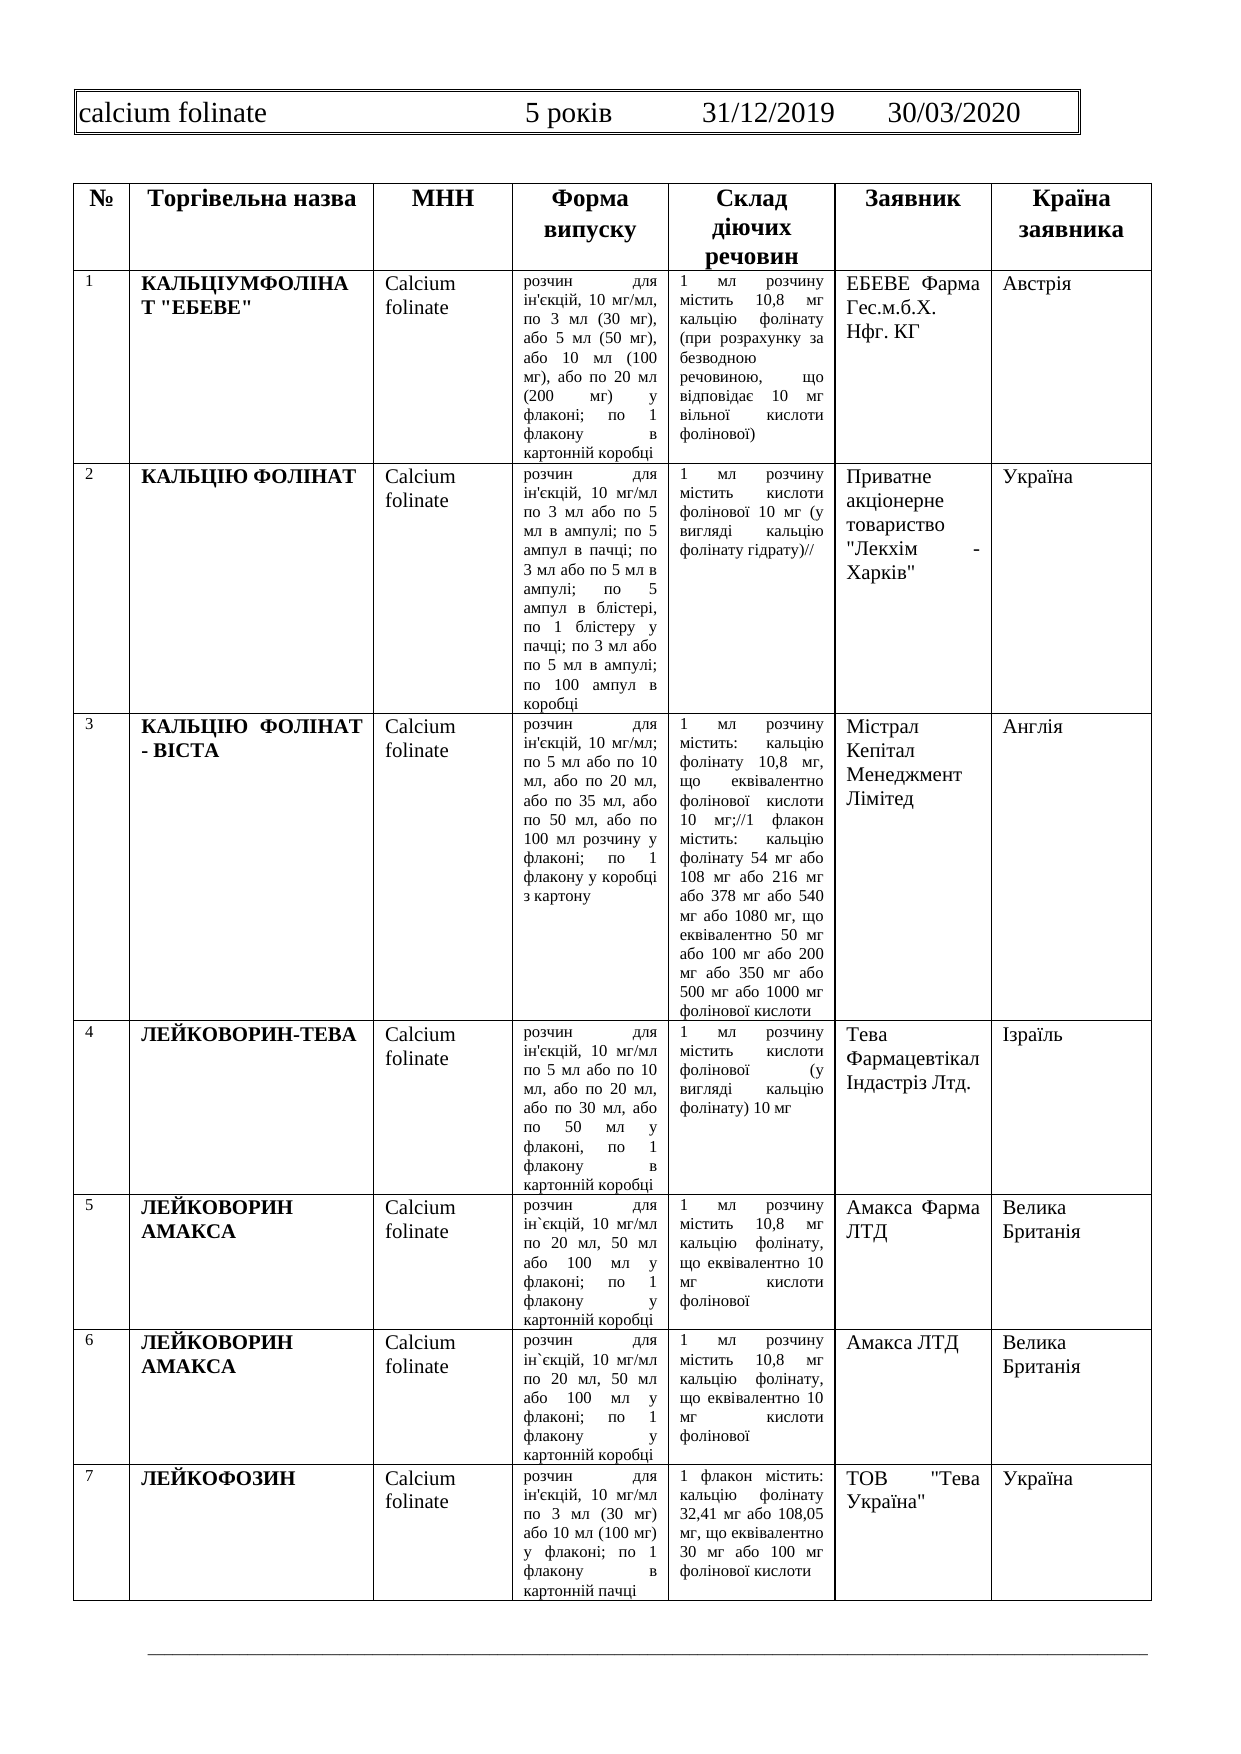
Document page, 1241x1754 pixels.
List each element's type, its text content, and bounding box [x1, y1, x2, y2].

table_header МНН [374, 184, 512, 270]
table_cell Calcium folinate [374, 1195, 512, 1329]
table_cell Calcium folinate [374, 271, 512, 462]
table_cell Ізраїль [992, 1021, 1151, 1194]
table_cell 5 [74, 1195, 129, 1329]
table_cell Україна [992, 464, 1151, 713]
table_cell Calcium folinate [374, 1465, 512, 1599]
table_header Країна заявника [992, 184, 1151, 270]
table_cell Calcium folinate [374, 464, 512, 713]
table_cell Велика Британія [992, 1330, 1151, 1464]
table_cell Англія [992, 714, 1151, 1020]
table_cell розчин для ін'єкцій, 10 мг/мл по 3 мл або по 5 мл в ампулі; по 5 ампул в пачці; по 3 мл або по 5 мл в ампулі; по 5 ампул в блістері, по 1 блістеру у пачці; по 3 мл або по 5 мл в ампулі; по 100 ампул в коробці [513, 464, 668, 713]
table_cell 6 [74, 1330, 129, 1464]
table_cell 3 [74, 714, 129, 1020]
table_cell Calcium folinate [374, 1021, 512, 1194]
table_cell ЕБЕВЕ Фарма Гес.м.б.Х. Нфг. КГ [836, 271, 991, 462]
table_cell ЛЕЙКОВОРИН АМАКСА [130, 1195, 373, 1329]
table_cell 1 мл розчину містить 10,8 мг кальцію фолінату (при розрахунку за безводною речовиною, що відповідає 10 мг вільної кислоти фолінової) [669, 271, 834, 462]
table_header № [74, 184, 129, 270]
table_header 31/12/2019 [699, 92, 884, 132]
table_cell розчин для ін`єкцій, 10 мг/мл по 20 мл, 50 мл або 100 мл у флаконі; по 1 флакону у картонній коробці [513, 1330, 668, 1464]
table_header 5 років [522, 92, 699, 132]
table_header Форма випуску [513, 184, 668, 270]
table_cell 1 мл розчину містить 10,8 мг кальцію фолінату, що еквівалентно 10 мг кислоти фолінової [669, 1195, 834, 1329]
table_cell Австрія [992, 271, 1151, 462]
table_cell КАЛЬЦІУМФОЛІНАТ "ЕБЕВЕ" [130, 271, 373, 462]
table_cell 7 [74, 1465, 129, 1599]
table_cell Приватне акціонерне товариство "Лекхім - Харків" [836, 464, 991, 713]
table_cell Амакса ЛТД [836, 1330, 991, 1464]
table_header calcium folinate [77, 92, 522, 132]
table_cell Calcium folinate [374, 714, 512, 1020]
table_cell розчин для ін'єкцій, 10 мг/мл, по 3 мл (30 мг), або 5 мл (50 мг), або 10 мл (100 мг), або по 20 мл (200 мг) у флаконі; по 1 флакону в картонній коробці [513, 271, 668, 462]
table_header Склад діючих речовин [669, 184, 834, 270]
table_cell Амакса Фарма ЛТД [836, 1195, 991, 1329]
table_cell КАЛЬЦІЮ ФОЛІНАТ [130, 464, 373, 713]
table_cell 2 [74, 464, 129, 713]
table_cell 4 [74, 1021, 129, 1194]
table_header Заявник [836, 184, 991, 270]
table_cell розчин для ін'єкцій, 10 мг/мл; по 5 мл або по 10 мл, або по 20 мл, або по 35 мл, або по 50 мл, або по 100 мл розчину у флаконі; по 1 флакону у коробці з картону [513, 714, 668, 1020]
table_cell розчин для ін'єкцій, 10 мг/мл по 5 мл або по 10 мл, або по 20 мл, або по 30 мл, або по 50 мл у флаконі, по 1 флакону в картонній коробці [513, 1021, 668, 1194]
table_cell ЛЕЙКОВОРИН АМАКСА [130, 1330, 373, 1464]
table_cell 1 мл розчину містить: кальцію фолінату 10,8 мг, що еквівалентно фолінової кислоти 10 мг;//1 флакон містить: кальцію фолінату 54 мг або 108 мг або 216 мг або 378 мг або 540 мг або 1080 мг, що еквівалентно 50 мг або 100 мг або 200 мг або 350 мг або 500 мг або 1000 мг фолінової кислоти [669, 714, 834, 1020]
table_cell Тева Фармацевтікал Індастріз Лтд. [836, 1021, 991, 1194]
table_cell розчин для ін`єкцій, 10 мг/мл по 20 мл, 50 мл або 100 мл у флаконі; по 1 флакону у картонній коробці [513, 1195, 668, 1329]
table_cell розчин для ін'єкцій, 10 мг/мл по 3 мл (30 мг) або 10 мл (100 мг) у флаконі; по 1 флакону в картонній пачці [513, 1465, 668, 1599]
table_cell Велика Британія [992, 1195, 1151, 1329]
table_cell ЛЕЙКОВОРИН-ТЕВА [130, 1021, 373, 1194]
table_cell ЛЕЙКОФОЗИН [130, 1465, 373, 1599]
table_cell КАЛЬЦІЮ ФОЛІНАТ - ВІСТА [130, 714, 373, 1020]
table_cell ТОВ "Тева Україна" [836, 1465, 991, 1599]
table_header 30/03/2020 [884, 92, 1078, 132]
table_cell Містрал Кепітал Менеджмент Лімітед [836, 714, 991, 1020]
table_cell 1 флакон містить: кальцію фолінату 32,41 мг або 108,05 мг, що еквівалентно 30 мг або 100 мг фолінової кислоти [669, 1465, 834, 1599]
table_cell Calcium folinate [374, 1330, 512, 1464]
table_cell 1 мл розчину містить кислоти фолінової (у вигляді кальцію фолінату) 10 мг [669, 1021, 834, 1194]
text ________________________________________________________________________________________________________________________ [148, 1638, 1152, 1657]
table_cell 1 [74, 271, 129, 462]
table_cell Україна [992, 1465, 1151, 1599]
table_cell 1 мл розчину містить 10,8 мг кальцію фолінату, що еквівалентно 10 мг кислоти фолінової [669, 1330, 834, 1464]
table_cell 1 мл розчину містить кислоти фолінової 10 мг (у вигляді кальцію фолінату гідрату)// [669, 464, 834, 713]
table_header Торгівельна назва [130, 184, 373, 270]
